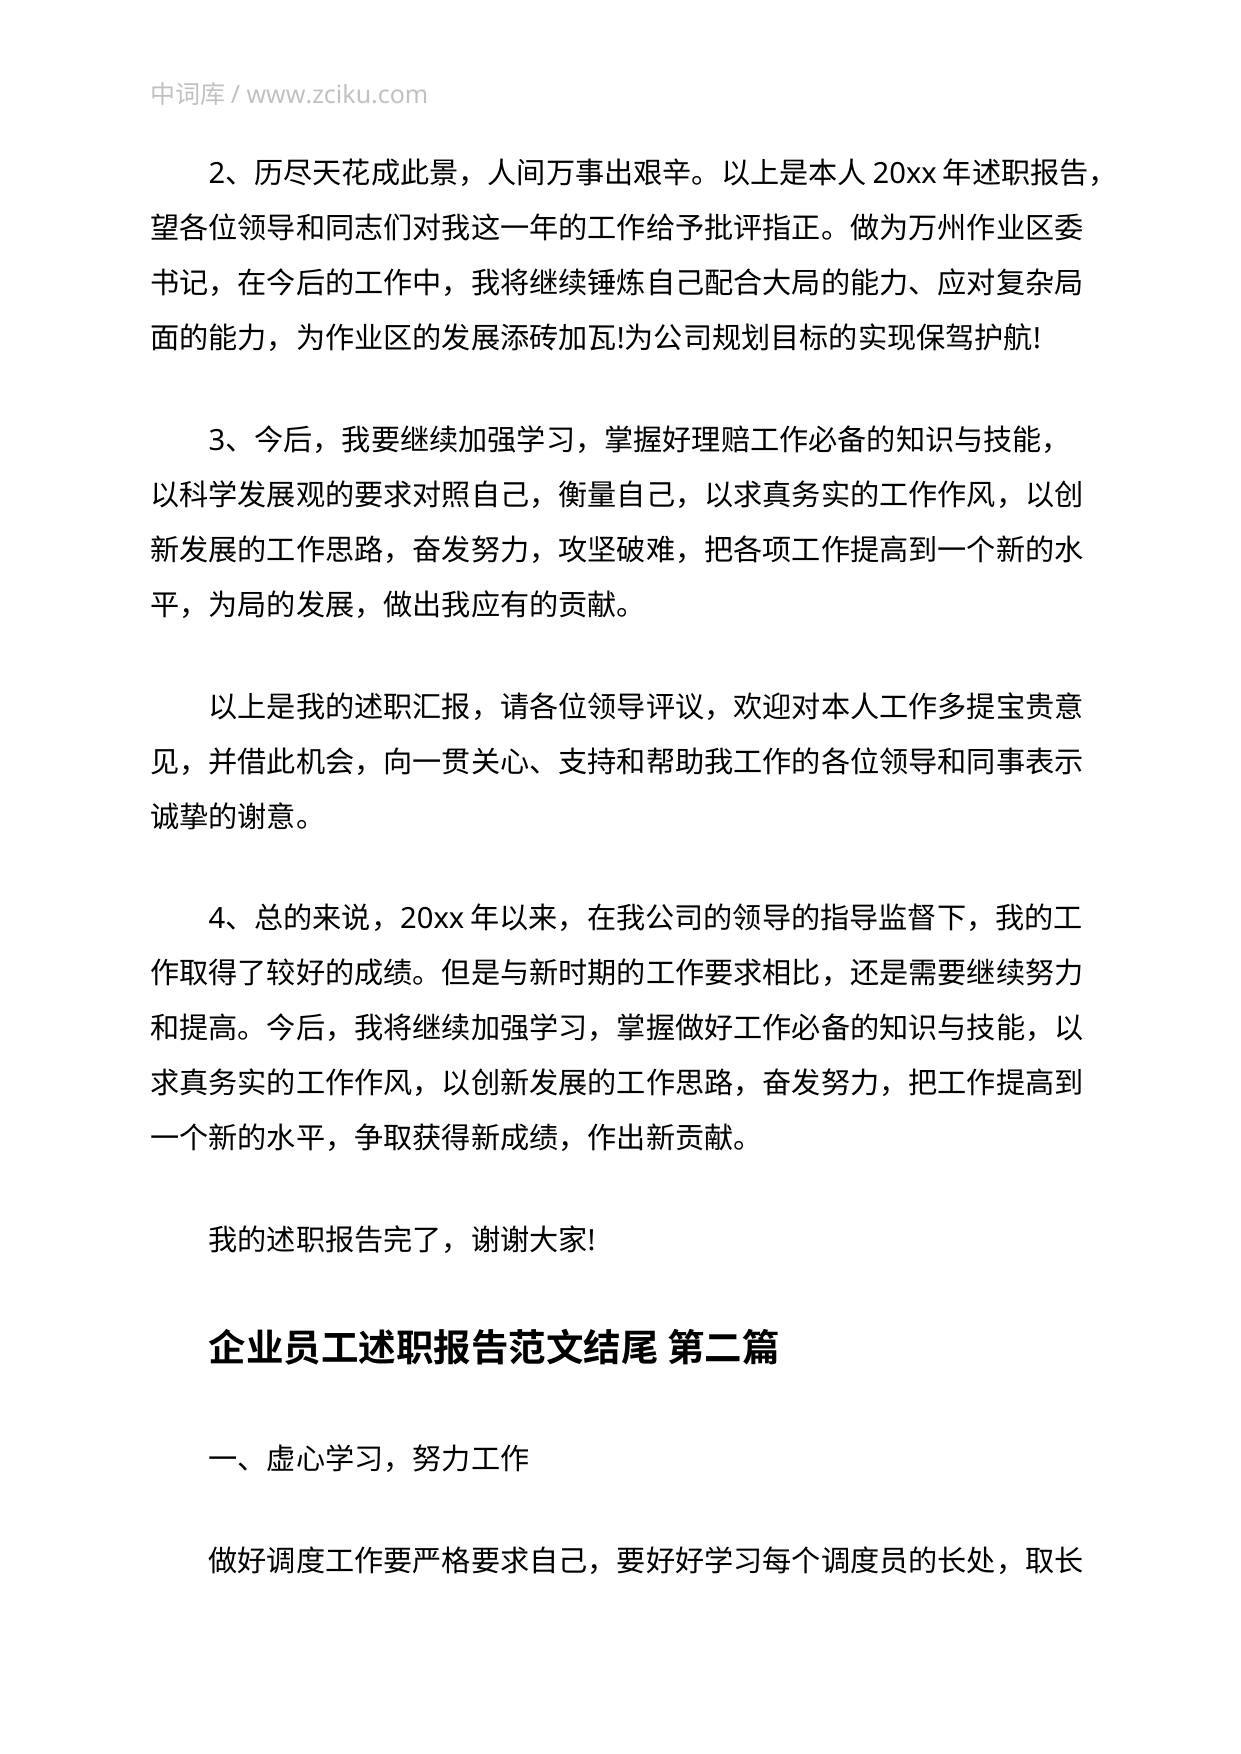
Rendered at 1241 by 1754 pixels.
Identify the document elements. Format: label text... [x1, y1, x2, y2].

text 3、今后，我要继续加强学习，掌握好理赔工作必备的知识与技能，以科学发展观的要求对照自己，衡量自己，以求真务实的工作作风，以创新发展的工作思路，奋发努力，攻坚破难，把各项工作提高到一个新的水平，为局的发展，做出我应有的贡献。 [150, 417, 1090, 624]
text 企业员工述职报告范文结尾 第二篇 [150, 1318, 1090, 1373]
text 2、历尽天花成此景，人间万事出艰辛。以上是本人20xx年述职报告，望各位领导和同志们对我这一年的工作给予批评指正。做为万州作业区委书记，在今后的工作中，我将继续锤炼自己配合大局的能力、应对复杂局面的能力，为作业区的发展添砖加瓦!为公司规划目标的实现保驾护航! [150, 150, 1090, 357]
text 一、虚心学习，努力工作 [150, 1436, 1090, 1478]
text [150, 1537, 1090, 1580]
text 4、总的来说，20xx年以来，在我公司的领导的指导监督下，我的工作取得了较好的成绩。但是与新时期的工作要求相比，还是需要继续努力和提高。今后，我将继续加强学习，掌握做好工作必备的知识与技能，以求真务实的工作作风，以创新发展的工作思路，奋发努力，把工作提高到一个新的水平，争取获得新成绩，作出新贡献。 [150, 895, 1090, 1157]
text 我的述职报告完了，谢谢大家! [150, 1216, 1090, 1259]
text 以上是我的述职汇报，请各位领导评议，欢迎对本人工作多提宝贵意见，并借此机会，向一贯关心、支持和帮助我工作的各位领导和同事表示诚挚的谢意。 [150, 683, 1090, 835]
